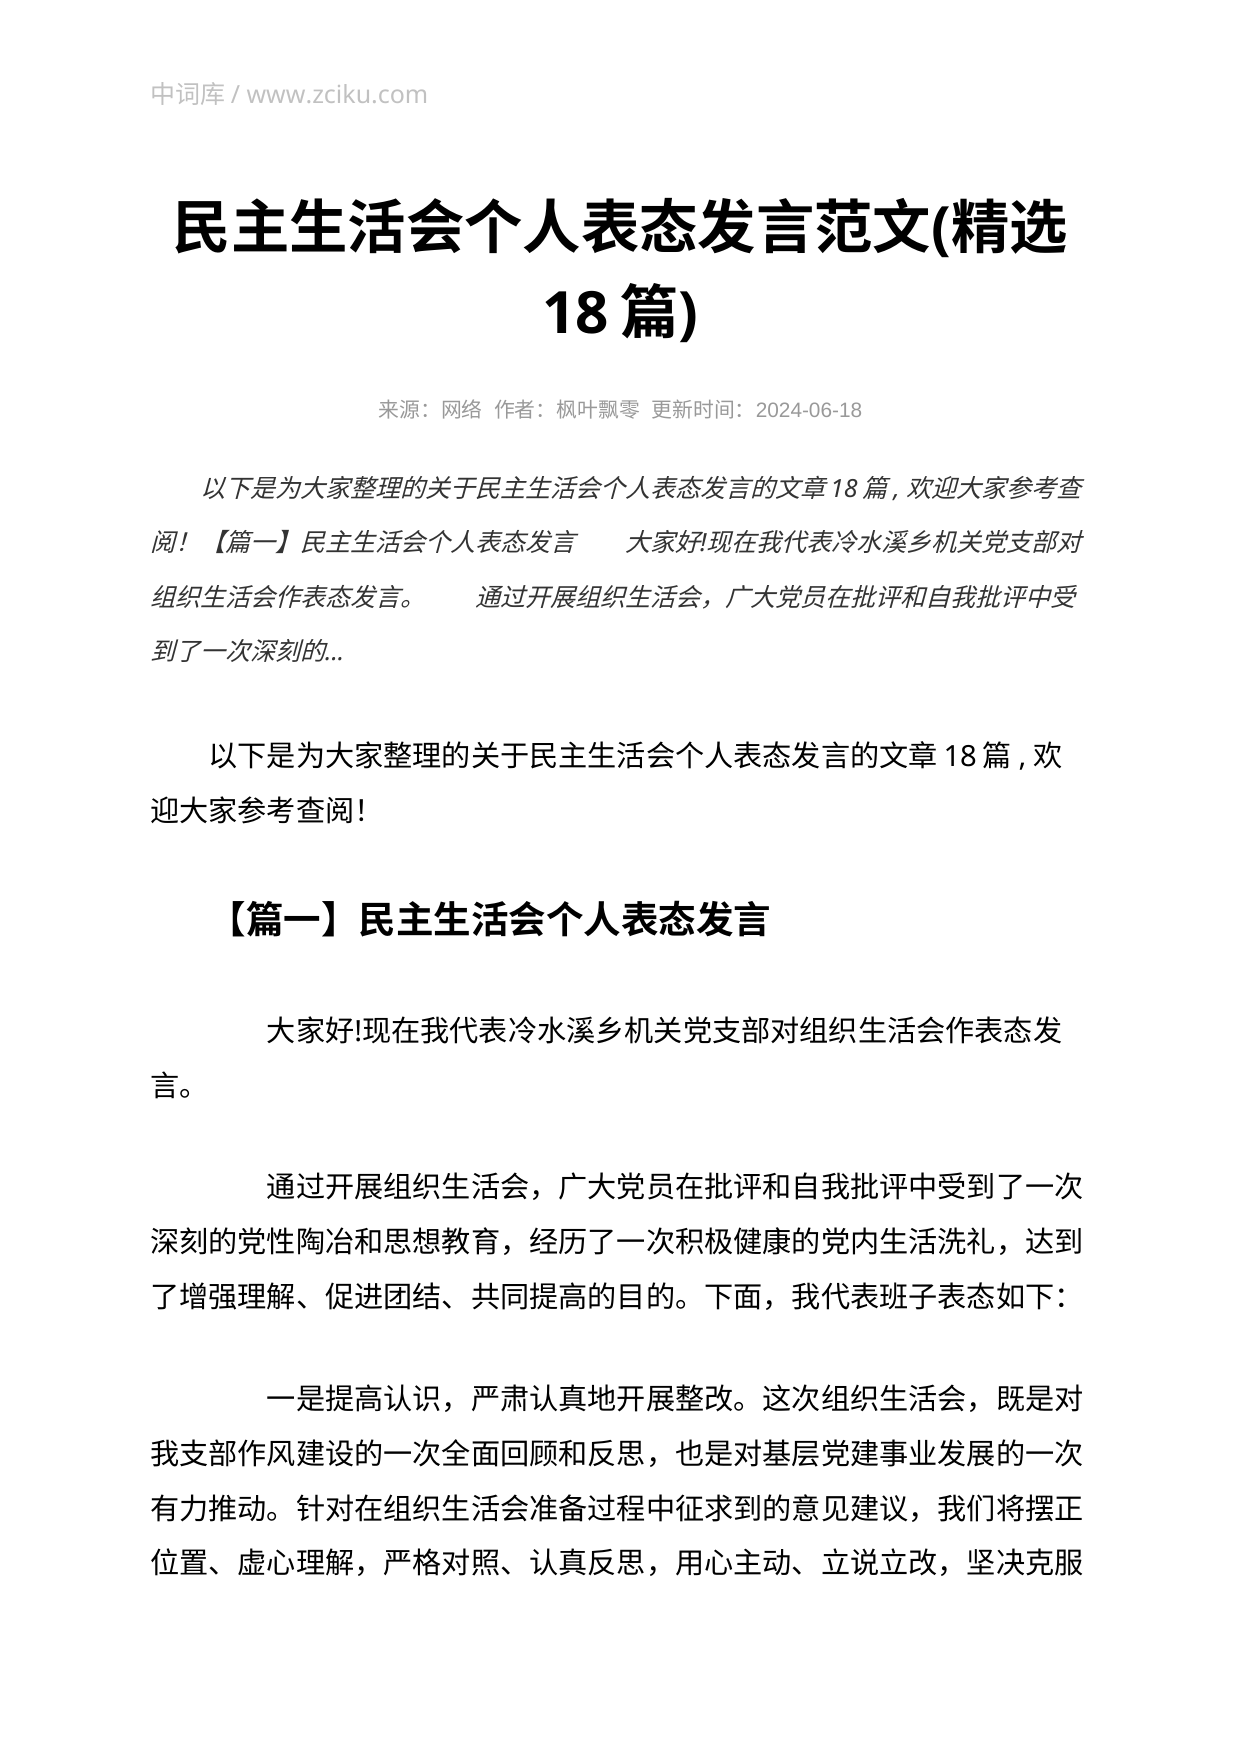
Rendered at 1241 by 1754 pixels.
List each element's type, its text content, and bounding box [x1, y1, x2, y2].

text 通过开展组织生活会，广大党员在批评和自我批评中受到了一次深刻的党性陶冶和思想教育，经历了一次积极健康的党内生活洗礼，达到了增强理解、促进团结、共同提高的目的。下面，我代表班子表态如下： [150, 1164, 1090, 1316]
text 来源：网络 作者：枫叶飘零 更新时间：2024-06-18 [150, 398, 1090, 422]
text 大家好!现在我代表冷水溪乡机关党支部对组织生活会作表态发言。 [150, 1007, 1090, 1104]
text 以下是为大家整理的关于民主生活会个人表态发言的文章18篇 , 欢迎大家参考查阅！ [150, 733, 1090, 830]
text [150, 1375, 1090, 1582]
subtitle 民主生活会个人表态发言范文(精选18篇) [150, 181, 1090, 351]
text 以下是为大家整理的关于民主生活会个人表态发言的文章18篇 , 欢迎大家参考查阅！【篇一】民主生活会个人表态发言 大家好!现在我代表冷水溪乡机关党支部对组织生活会作表态发言。 通过开展组织生活会，广大党员在批评和自我批评中受到了一次深刻的... [150, 468, 1090, 668]
text 【篇一】民主生活会个人表态发言 [150, 890, 1090, 944]
